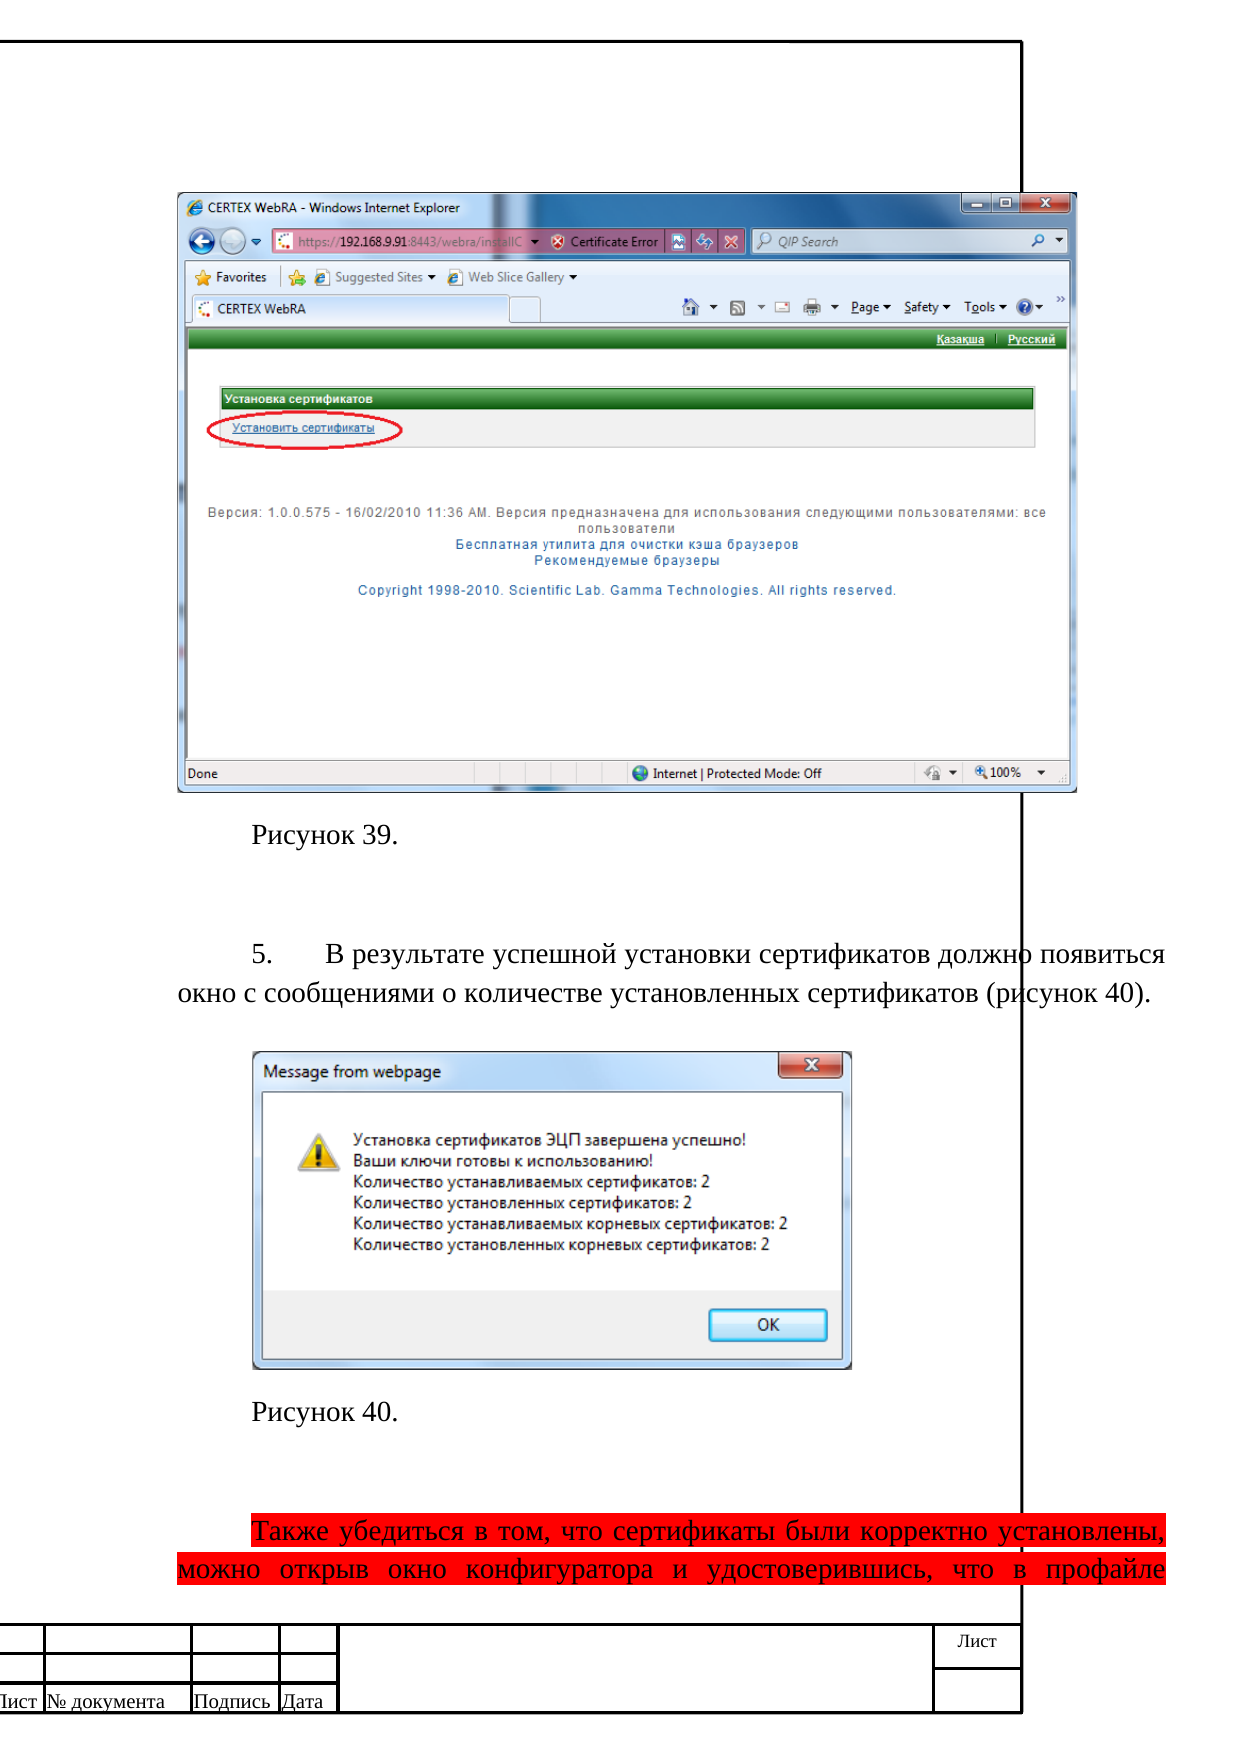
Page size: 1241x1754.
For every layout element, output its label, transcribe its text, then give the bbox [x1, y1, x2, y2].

picture [177, 192, 1078, 793]
picture [252, 1051, 853, 1370]
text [177, 1513, 1166, 1552]
list В результате успешной установки сертификатов должно появиться окно с сообщениями о количестве установленных сертификатов (рисунок 40). [177, 936, 1166, 1008]
text Рисунок 39. [177, 817, 1166, 851]
text Рисунок 40. [177, 1394, 1166, 1428]
